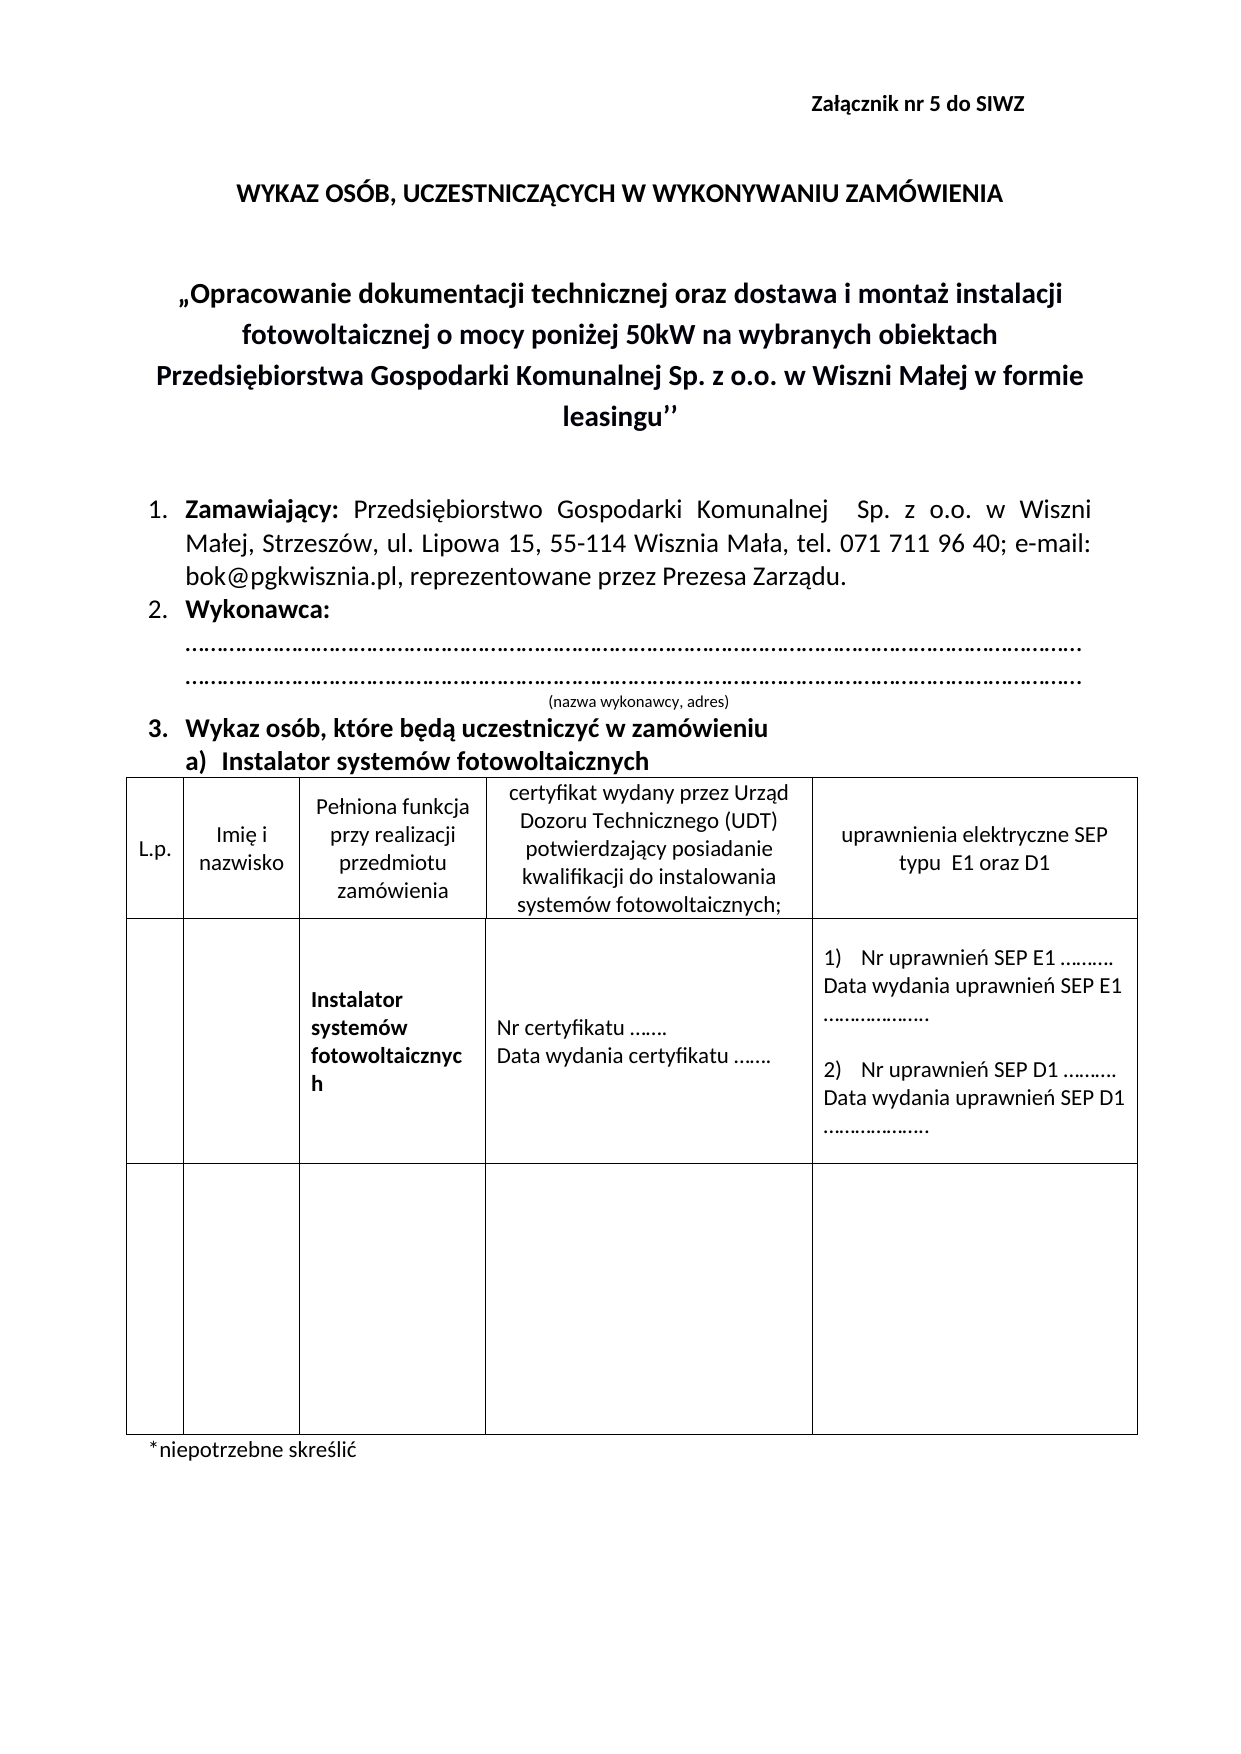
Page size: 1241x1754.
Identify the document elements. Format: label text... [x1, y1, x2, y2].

table_header Pełniona funkcja przy realizacji przedmiotu zamówienia [300, 778, 486, 918]
table_cell [813, 1164, 1137, 1434]
list a) Instalator systemów fotowoltaicznych [185, 744, 1093, 777]
list (nazwa wykonawcy, adres) [185, 691, 1093, 711]
table_header Imię i nazwisko [184, 778, 299, 918]
table_cell [184, 1164, 299, 1434]
text Załącznik nr 5 do SIWZ [148, 89, 1093, 117]
table_header certyfikat wydany przez Urząd Dozoru Technicznego (UDT) potwierdzający posiadanie kwalifikacji do instalowania systemów fotowoltaicznych; [487, 778, 812, 918]
table_cell [486, 1164, 812, 1434]
list Wykaz osób, które będą uczestniczyć w zamówieniu [148, 711, 1093, 744]
table_header L.p. [127, 778, 183, 918]
table_cell [127, 1164, 183, 1434]
table_header uprawnienia elektryczne SEP typu E1 oraz D1 [813, 778, 1137, 918]
table_cell Nr uprawnień SEP E1 ………. Data wydania uprawnień SEP E1 ……………….. Nr uprawnień SEP D1 ………. Data wydania uprawnień SEP D1 ……………….. [813, 919, 1137, 1162]
table_cell [127, 919, 183, 1162]
table_cell Nr certyfikatu ……. Data wydania certyfikatu ……. [486, 919, 812, 1162]
text WYKAZ OSÓB, UCZESTNICZĄCYCH W WYKONYWANIU ZAMÓWIENIA [148, 176, 1093, 209]
table_cell [300, 1164, 485, 1434]
text „Opracowanie dokumentacji technicznej oraz dostawa i montaż instalacji fotowoltaicznej o mocy poniżej 50kW na wybranych obiektach Przedsiębiorstwa Gospodarki Komunalnej Sp. z o.o. w Wiszni Małej w formie leasingu’’ [148, 275, 1093, 433]
text *niepotrzebne skreślić [148, 1435, 1093, 1463]
table_cell Instalator systemów fotowoltaicznych [300, 919, 485, 1162]
list Wykonawca: ……………………………………………………………………………………………………………………………………………………………………………………………………………………………………………………………… [148, 592, 1093, 691]
list Zamawiający: Przedsiębiorstwo Gospodarki Komunalnej Sp. z o.o. w Wiszni Małej, Strzeszów, ul. Lipowa 15, 55-114 Wisznia Mała, tel. 071 711 96 40; e-mail: bok@pgkwisznia.pl, reprezentowane przez Prezesa Zarządu. [148, 493, 1093, 592]
table_cell [184, 919, 299, 1162]
